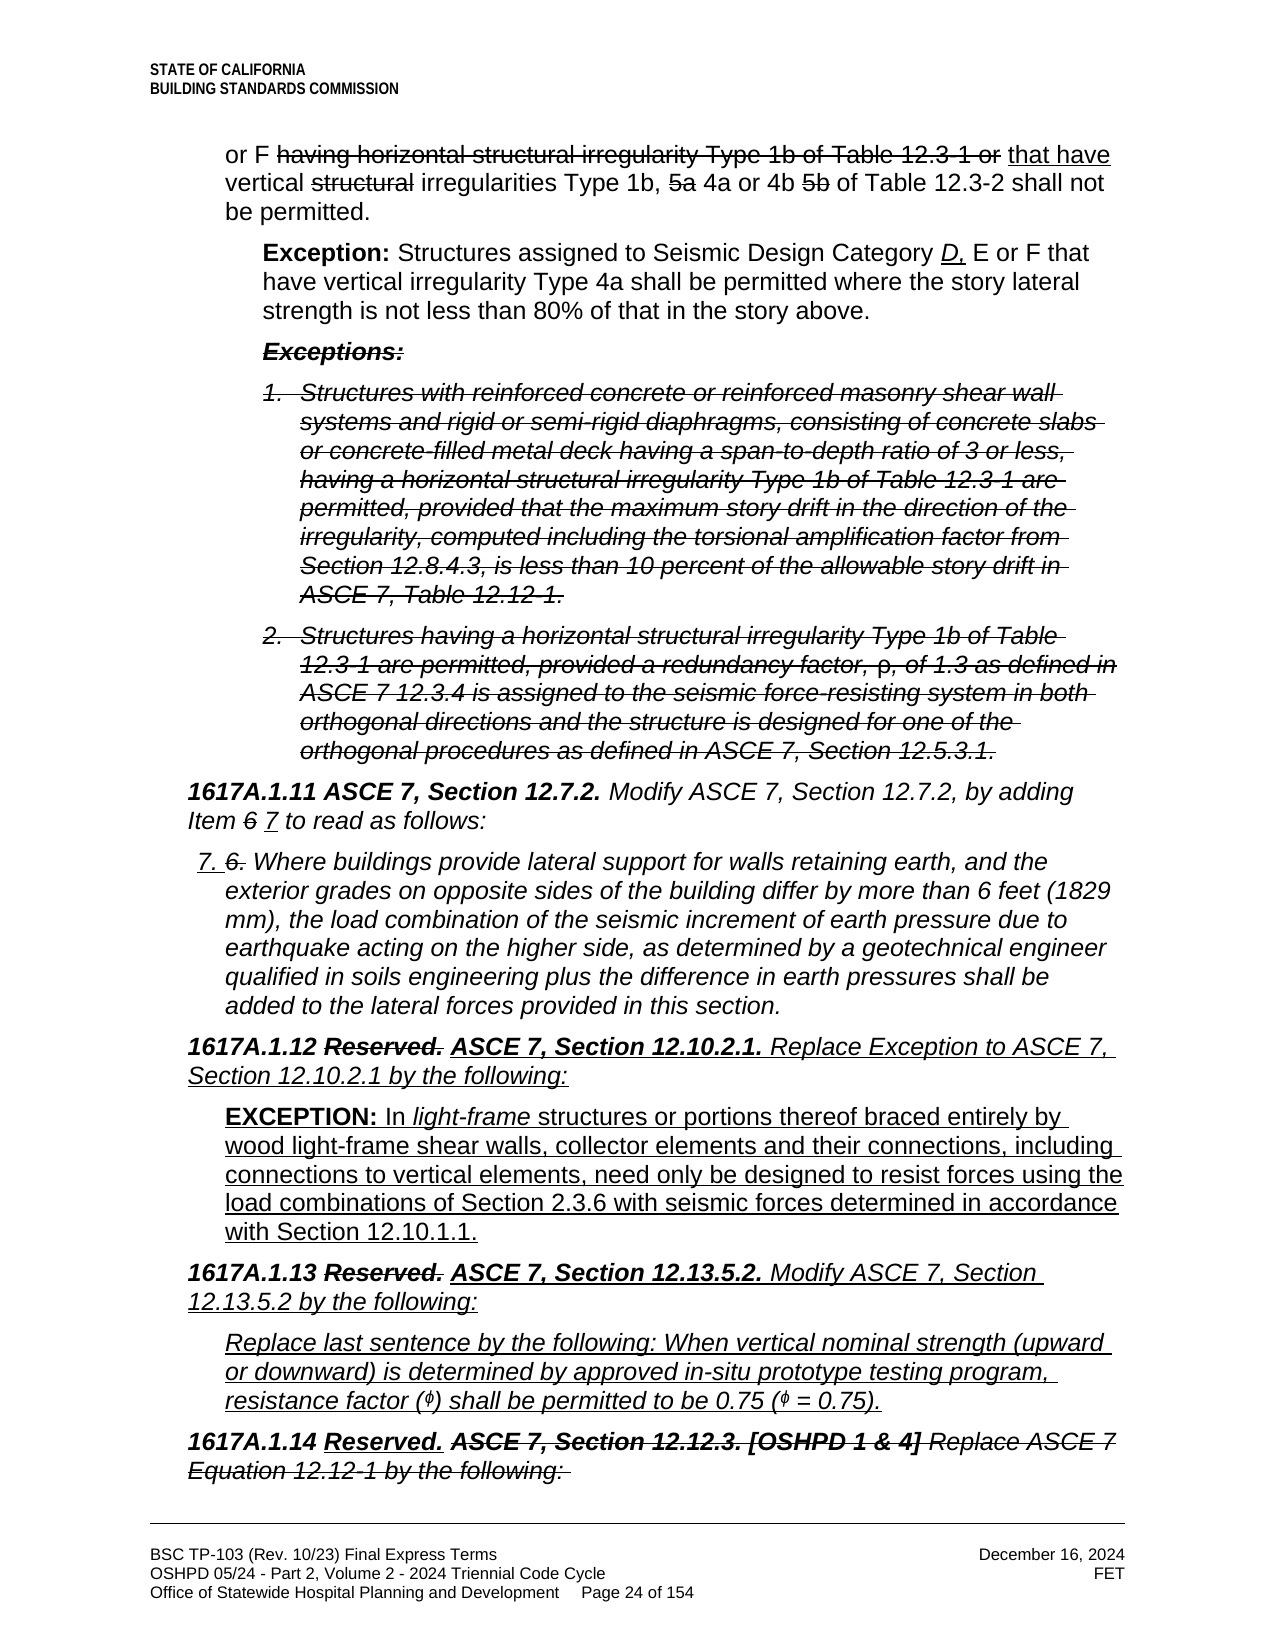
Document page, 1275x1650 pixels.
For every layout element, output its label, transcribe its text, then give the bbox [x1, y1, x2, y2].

text 1617A.1.12 Reserved. ASCE 7, Section 12.10.2.1. Replace Exception to ASCE 7, Section 12.10.2.1 by the following: [187, 1032, 1125, 1089]
text 1617A.1.14 Reserved. ASCE 7, Section 12.12.3. [OSHPD 1 & 4] Replace ASCE 7 Equation 12.12-1 by the following: [187, 1427, 1125, 1484]
text Exceptions: [262, 337, 1125, 366]
list Replace last sentence by the following: When vertical nominal strength (upward or downward) is determined by approved in-situ prototype testing program, resistance factor (ᶲ) shall be permitted to be 0.75 (ᶲ = 0.75). [225, 1328, 1125, 1414]
list 6. Where buildings provide lateral support for walls retaining earth, and the exterior grades on opposite sides of the building differ by more than 6 feet (1829 mm), the load combination of the seismic increment of earth pressure due to earthquake acting on the higher side, as determined by a geotechnical engineer qualified in soils engineering plus the difference in earth pressures shall be added to the lateral forces provided in this section. [197, 847, 1125, 1019]
text 1617A.1.11 ASCE 7, Section 12.7.2. Modify ASCE 7, Section 12.7.2, by adding Item 6 7 to read as follows: [187, 777, 1125, 834]
text Exception: Structures assigned to Seismic Design Category D, E or F that have vertical irregularity Type 4a shall be permitted where the story lateral strength is not less than 80% of that in the story above. [262, 238, 1125, 324]
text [225, 139, 1125, 226]
text 1617A.1.13 Reserved. ASCE 7, Section 12.13.5.2. Modify ASCE 7, Section 12.13.5.2 by the following: [187, 1258, 1125, 1316]
list Structures having a horizontal structural irregularity Type 1b of Table 12.3-1 are permitted, provided a redundancy factor, ρ, of 1.3 as defined in ASCE 7 12.3.4 is assigned to the seismic force-resisting system in both orthogonal directions and the structure is designed for one of the orthogonal procedures as defined in ASCE 7, Section 12.5.3.1. [262, 621, 1125, 764]
list Structures with reinforced concrete or reinforced masonry shear wall systems and rigid or semi-rigid diaphragms, consisting of concrete slabs or concrete-filled metal deck having a span-to-depth ratio of 3 or less, having a horizontal structural irregularity Type 1b of Table 12.3-1 are permitted, provided that the maximum story drift in the direction of the irregularity, computed including the torsional amplification factor from Section 12.8.4.3, is less than 10 percent of the allowable story drift in ASCE 7, Table 12.12-1. [262, 378, 1125, 608]
list EXCEPTION: In light-frame structures or portions thereof braced entirely by wood light-frame shear walls, collector elements and their connections, including connections to vertical elements, need only be designed to resist forces using the load combinations of Section 2.3.6 with seismic forces determined in accordance with Section 12.10.1.1. [225, 1102, 1125, 1246]
